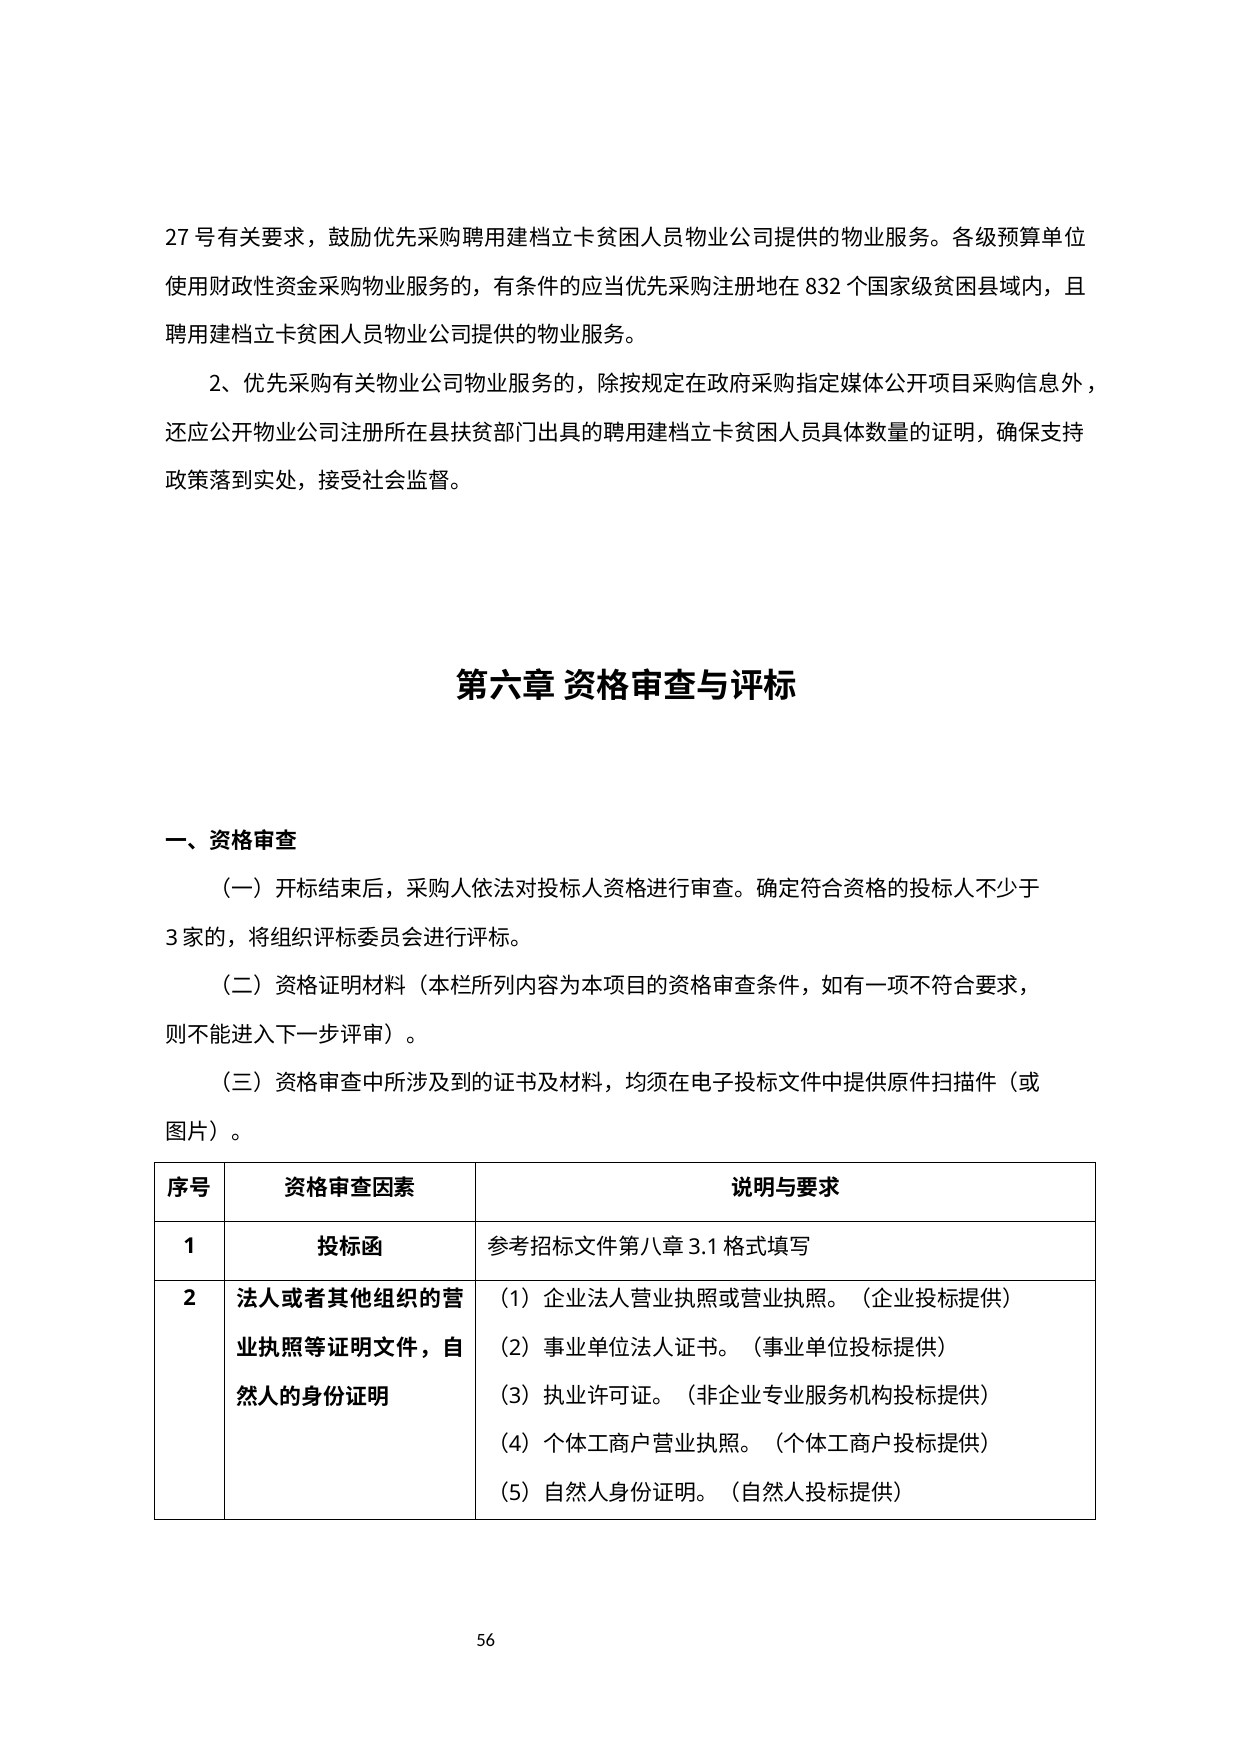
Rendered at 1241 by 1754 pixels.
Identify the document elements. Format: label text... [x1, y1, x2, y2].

text （一）开标结束后，采购人依法对投标人资格进行审查。确定符合资格的投标人不少于3家的，将组织评标委员会进行评标。 [165, 871, 1043, 952]
text 第六章 资格审查与评标 [165, 650, 1087, 715]
table_cell 参考招标文件第八章3.1格式填写 [476, 1222, 1095, 1280]
table_cell 2 [155, 1281, 224, 1519]
text （二）资格证明材料（本栏所列内容为本项目的资格审查条件，如有一项不符合要求，则不能进入下一步评审）。 [165, 968, 1043, 1049]
text 2、优先采购有关物业公司物业服务的，除按规定在政府采购指定媒体公开项目采购信息外，还应公开物业公司注册所在县扶贫部门出具的聘用建档立卡贫困人员具体数量的证明，确保支持政策落到实处，接受社会监督。 [165, 365, 1087, 495]
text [165, 219, 1087, 349]
table_cell 1 [155, 1222, 224, 1280]
table_cell 投标函 [225, 1222, 475, 1280]
table_header 说明与要求 [476, 1163, 1095, 1221]
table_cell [225, 1281, 475, 1519]
table_header 资格审查因素 [225, 1163, 475, 1221]
table_header 序号 [155, 1163, 224, 1221]
text （三）资格审查中所涉及到的证书及材料，均须在电子投标文件中提供原件扫描件（或图片）。 [165, 1065, 1043, 1146]
text 一、资格审查 [165, 822, 1087, 855]
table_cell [476, 1281, 1095, 1519]
